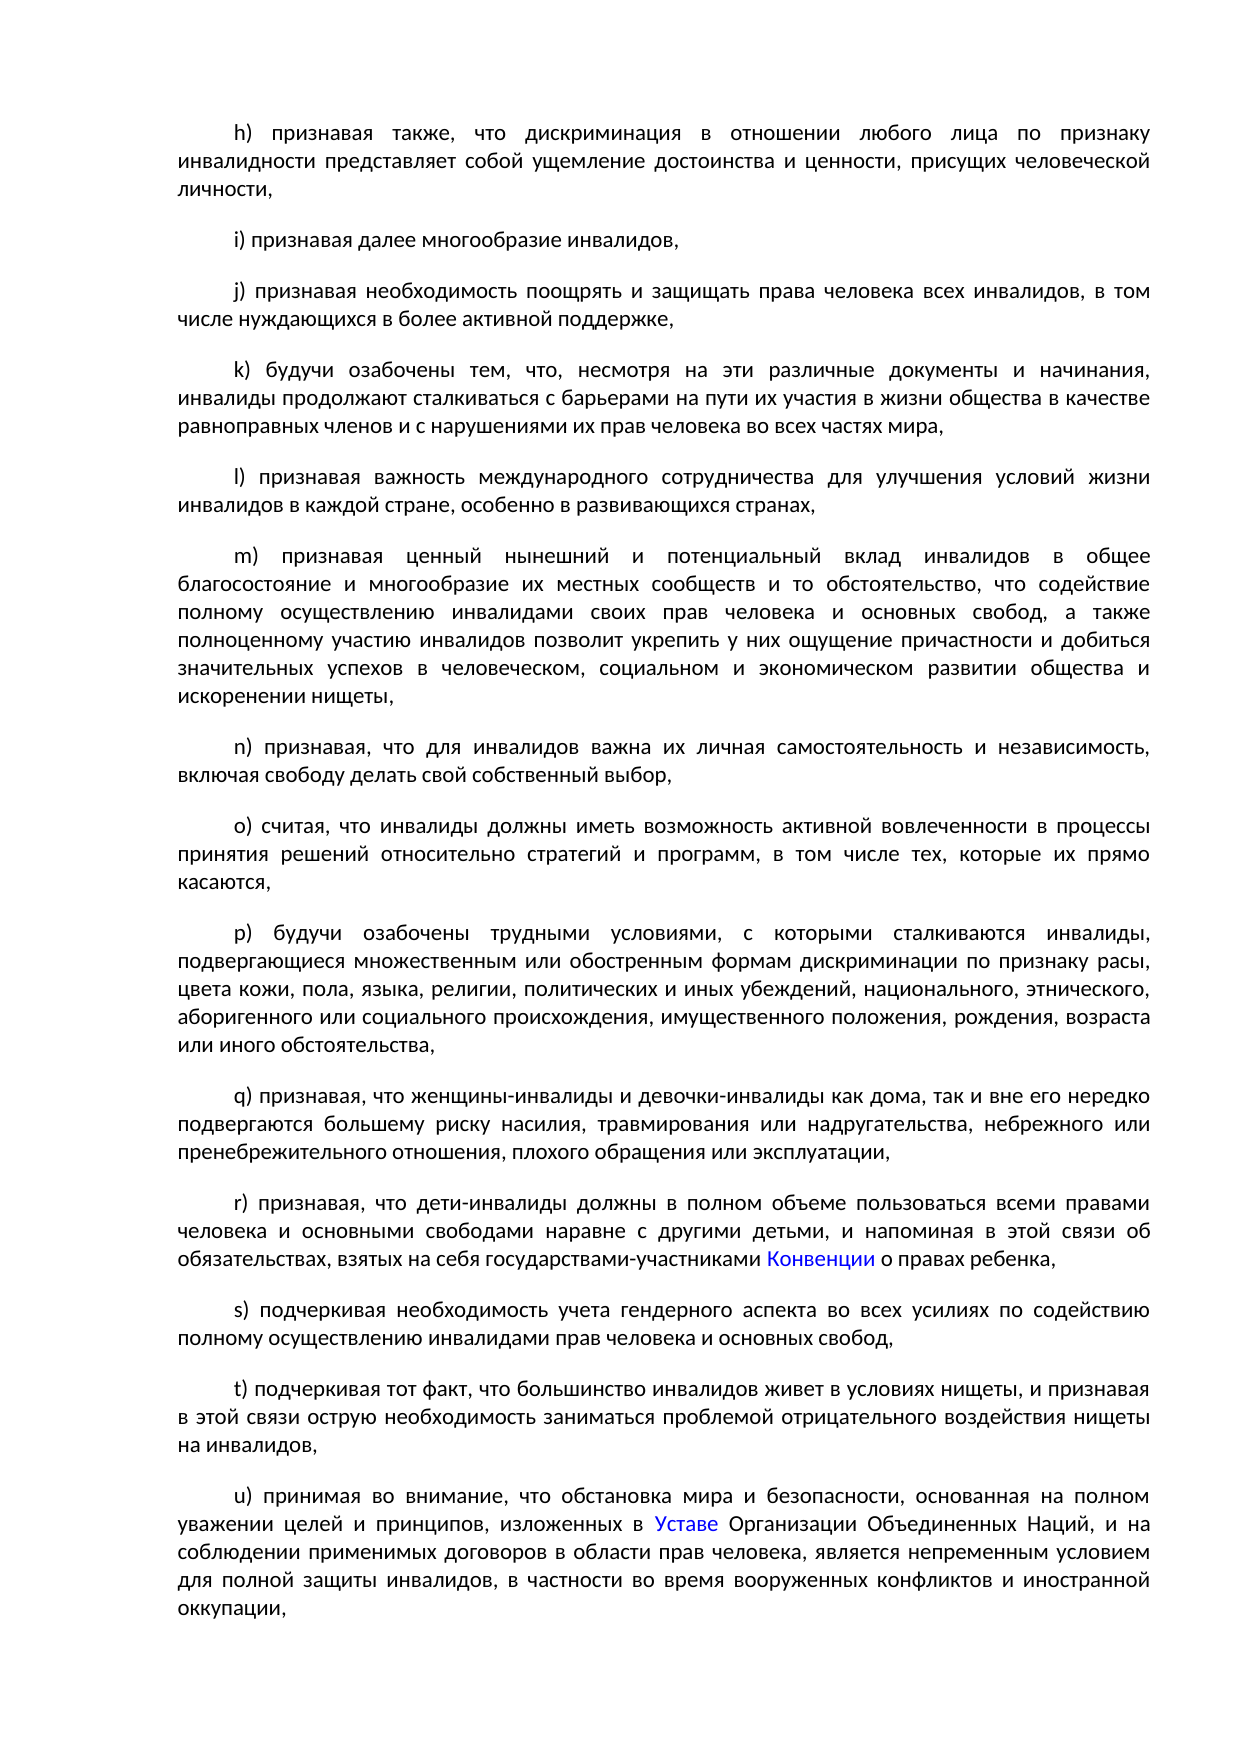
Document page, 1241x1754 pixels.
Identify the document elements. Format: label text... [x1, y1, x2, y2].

text i) признавая далее многообразие инвалидов, [177, 225, 1152, 253]
text l) признавая важность международного сотрудничества для улучшения условий жизни инвалидов в каждой стране, особенно в развивающихся странах, [177, 462, 1152, 518]
text t) подчеркивая тот факт, что большинство инвалидов живет в условиях нищеты, и признавая в этой связи острую необходимость заниматься проблемой отрицательного воздействия нищеты на инвалидов, [177, 1374, 1152, 1458]
text k) будучи озабочены тем, что, несмотря на эти различные документы и начинания, инвалиды продолжают сталкиваться с барьерами на пути их участия в жизни общества в качестве равноправных членов и с нарушениями их прав человека во всех частях мира, [177, 355, 1152, 439]
text r) признавая, что дети-инвалиды должны в полном объеме пользоваться всеми правами человека и основными свободами наравне с другими детьми, и напоминая в этой связи об обязательствах, взятых на себя государствами-участниками Конвенции о правах ребенка, [177, 1188, 1152, 1272]
text h) признавая также, что дискриминация в отношении любого лица по признаку инвалидности представляет собой ущемление достоинства и ценности, присущих человеческой личности, [177, 118, 1152, 202]
text o) считая, что инвалиды должны иметь возможность активной вовлеченности в процессы принятия решений относительно стратегий и программ, в том числе тех, которые их прямо касаются, [177, 811, 1152, 895]
text q) признавая, что женщины-инвалиды и девочки-инвалиды как дома, так и вне его нередко подвергаются большему риску насилия, травмирования или надругательства, небрежного или пренебрежительного отношения, плохого обращения или эксплуатации, [177, 1081, 1152, 1165]
text u) принимая во внимание, что обстановка мира и безопасности, основанная на полном уважении целей и принципов, изложенных в Уставе Организации Объединенных Наций, и на соблюдении применимых договоров в области прав человека, является непременным условием для полной защиты инвалидов, в частности во время вооруженных конфликтов и иностранной оккупации, [177, 1481, 1152, 1621]
text j) признавая необходимость поощрять и защищать права человека всех инвалидов, в том числе нуждающихся в более активной поддержке, [177, 276, 1152, 332]
text s) подчеркивая необходимость учета гендерного аспекта во всех усилиях по содействию полному осуществлению инвалидами прав человека и основных свобод, [177, 1295, 1152, 1351]
text p) будучи озабочены трудными условиями, с которыми сталкиваются инвалиды, подвергающиеся множественным или обостренным формам дискриминации по признаку расы, цвета кожи, пола, языка, религии, политических и иных убеждений, национального, этнического, аборигенного или социального происхождения, имущественного положения, рождения, возраста или иного обстоятельства, [177, 918, 1152, 1058]
text n) признавая, что для инвалидов важна их личная самостоятельность и независимость, включая свободу делать свой собственный выбор, [177, 732, 1152, 788]
text m) признавая ценный нынешний и потенциальный вклад инвалидов в общее благосостояние и многообразие их местных сообществ и то обстоятельство, что содействие полному осуществлению инвалидами своих прав человека и основных свобод, а также полноценному участию инвалидов позволит укрепить у них ощущение причастности и добиться значительных успехов в человеческом, социальном и экономическом развитии общества и искоренении нищеты, [177, 541, 1152, 709]
